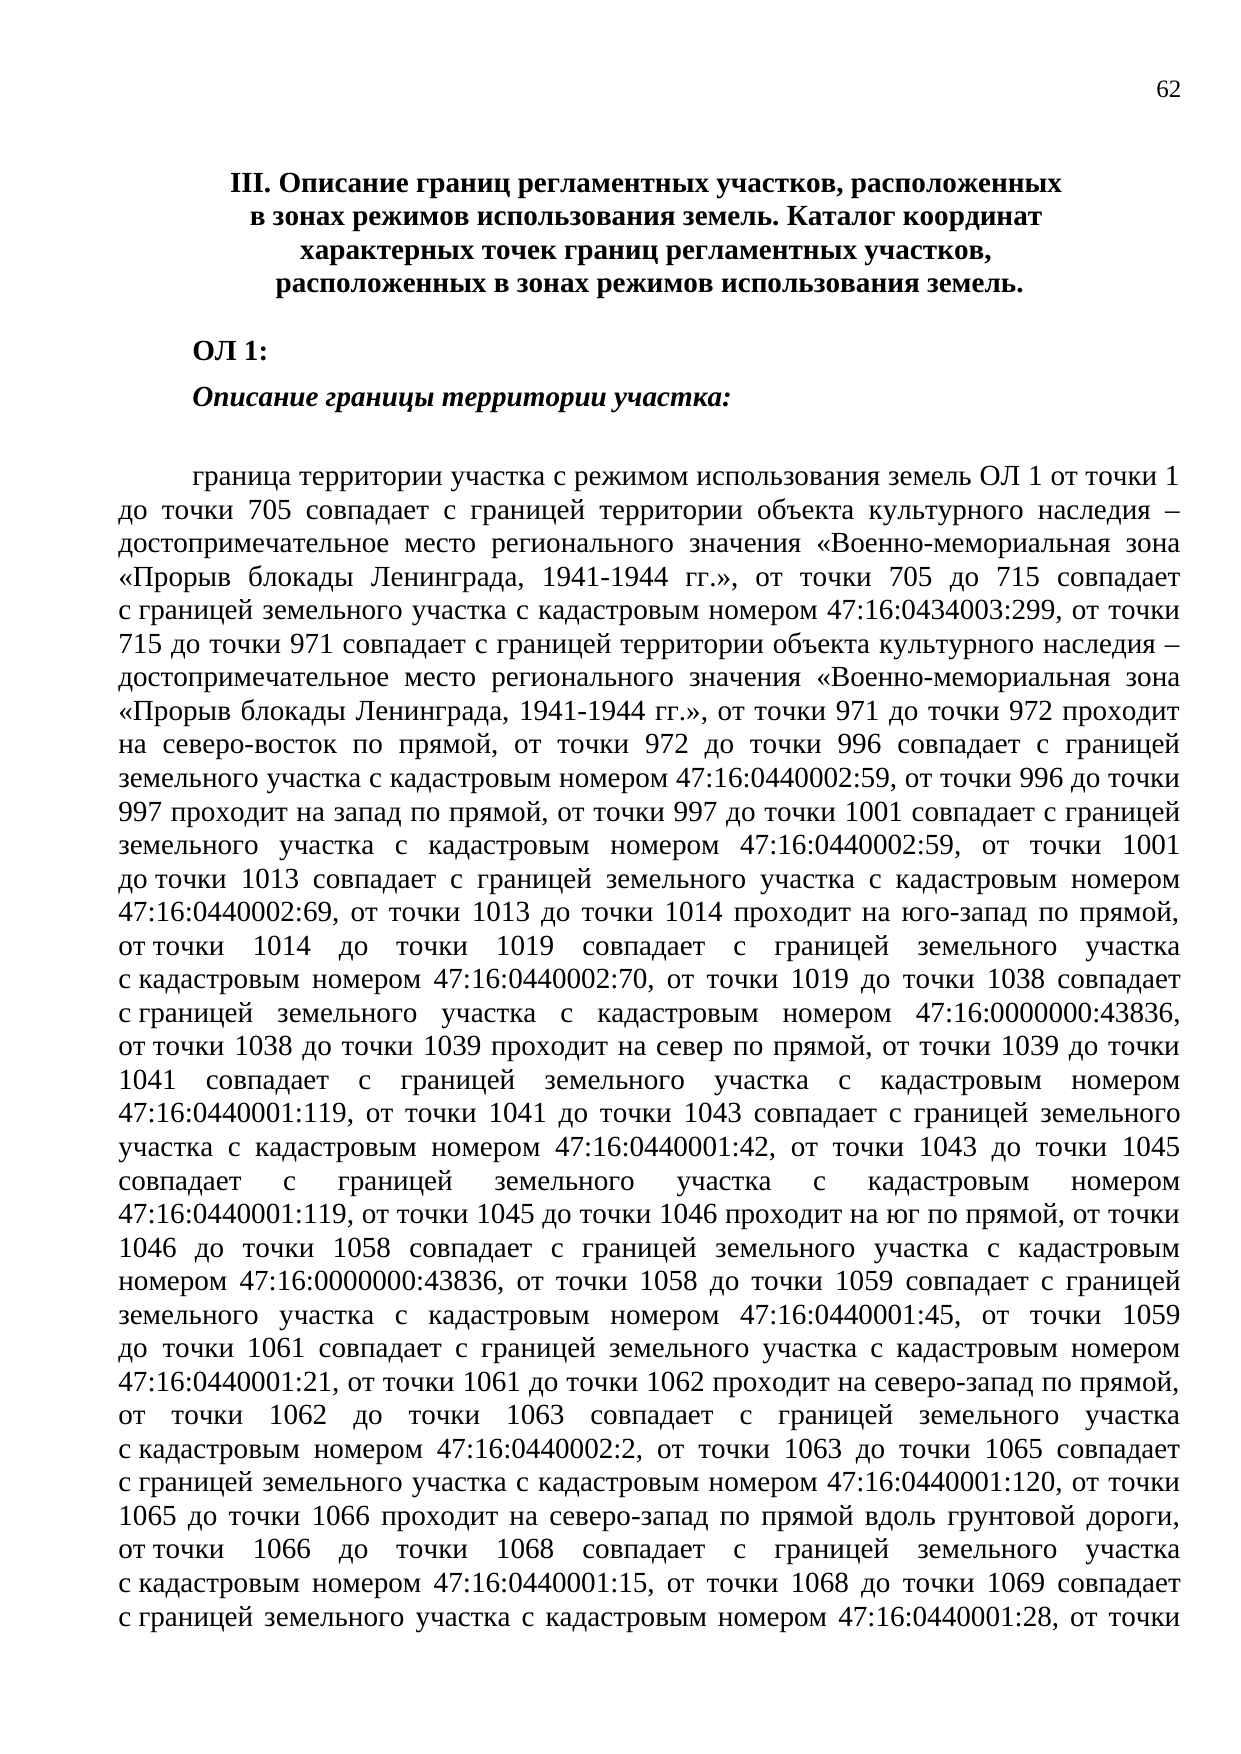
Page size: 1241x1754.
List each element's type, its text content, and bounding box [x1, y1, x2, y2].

text III. Описание границ регламентных участков, расположенных в зонах режимов использования земель. Каталог координат характерных точек границ регламентных участков, расположенных в зонах режимов использования земель. [118, 165, 1181, 299]
text ОЛ 1: [118, 333, 1181, 366]
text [118, 458, 1181, 1632]
text Описание границы территории участка: [118, 379, 1181, 412]
